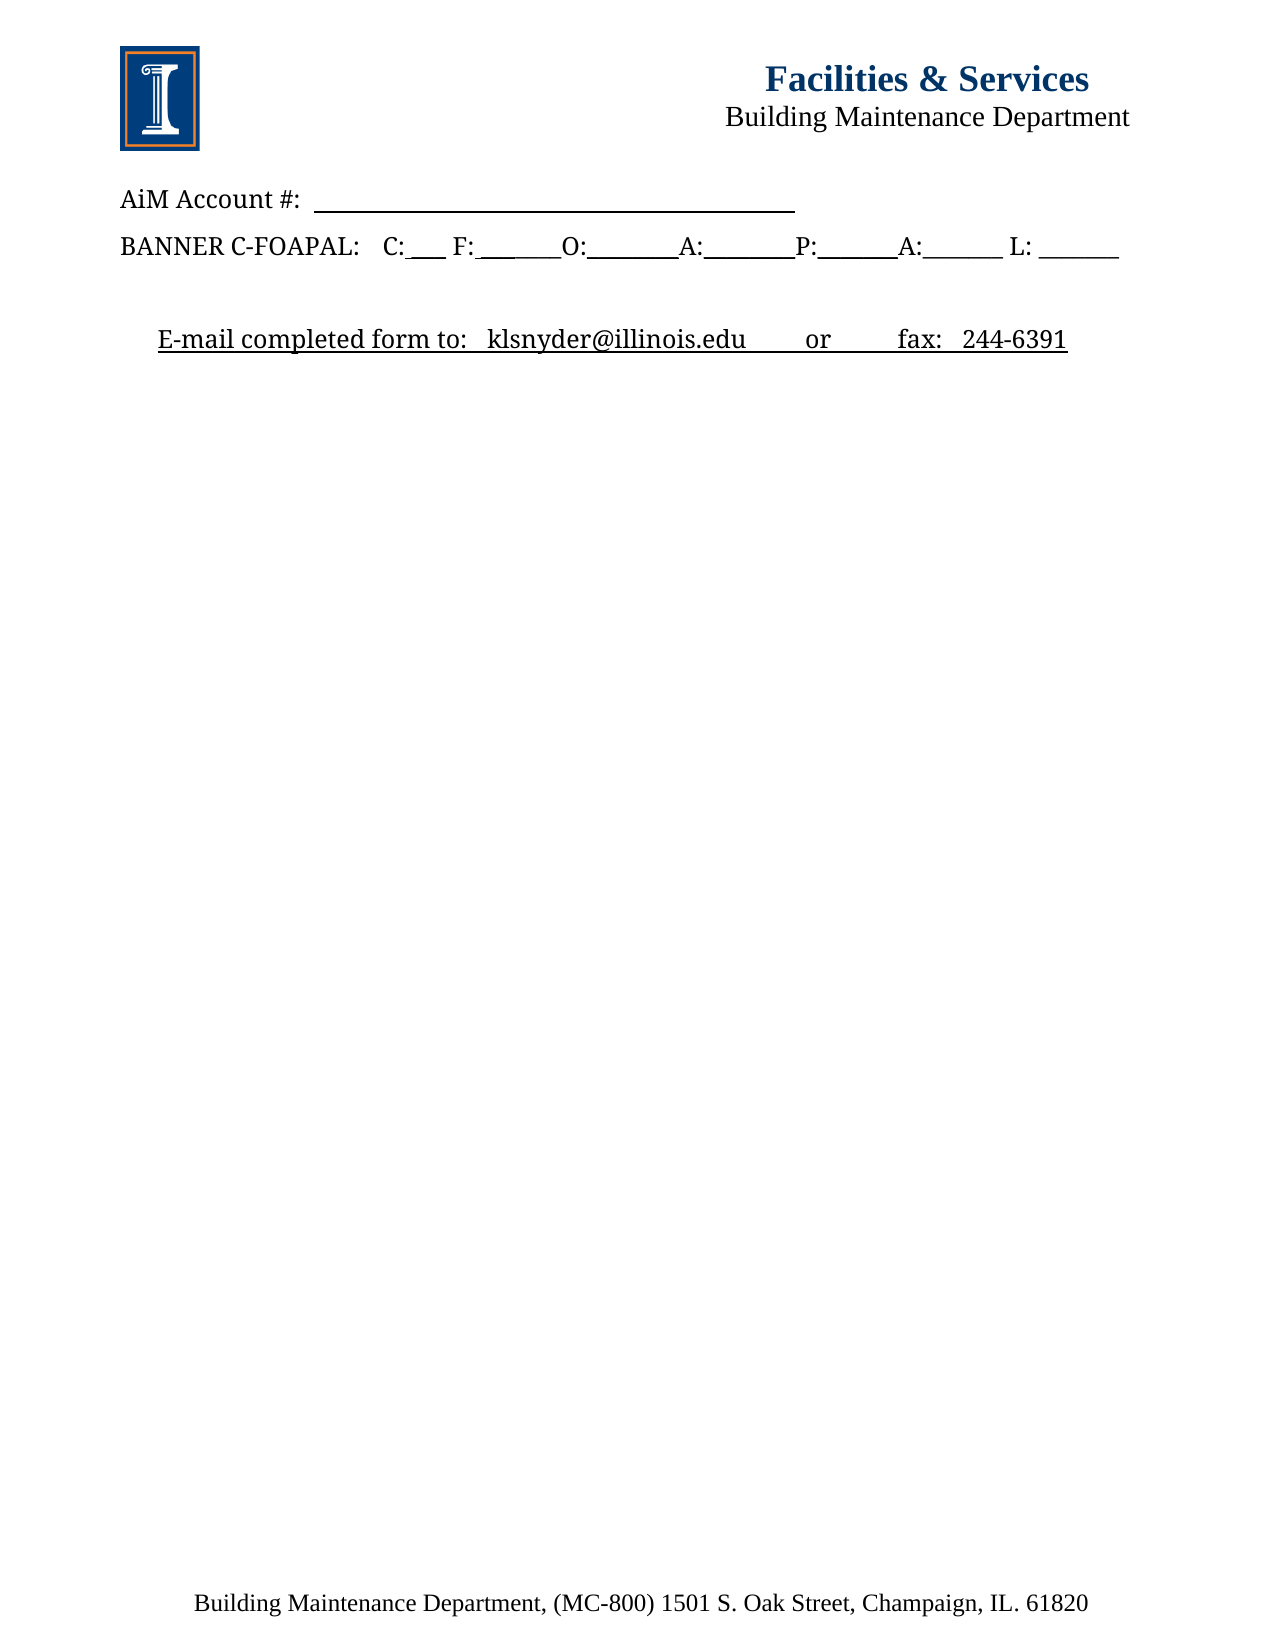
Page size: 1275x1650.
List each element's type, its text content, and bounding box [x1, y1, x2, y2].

text BANNER C-FOAPAL: C: ___ F: _______O:________A:________P:_______A:_______ L: _______ [120, 229, 1162, 263]
text AiM Account #: [120, 182, 1162, 216]
text E-mail completed form to: klsnyder@illinois.edu or fax: 244-6391 [120, 322, 1162, 356]
picture [120, 46, 200, 151]
